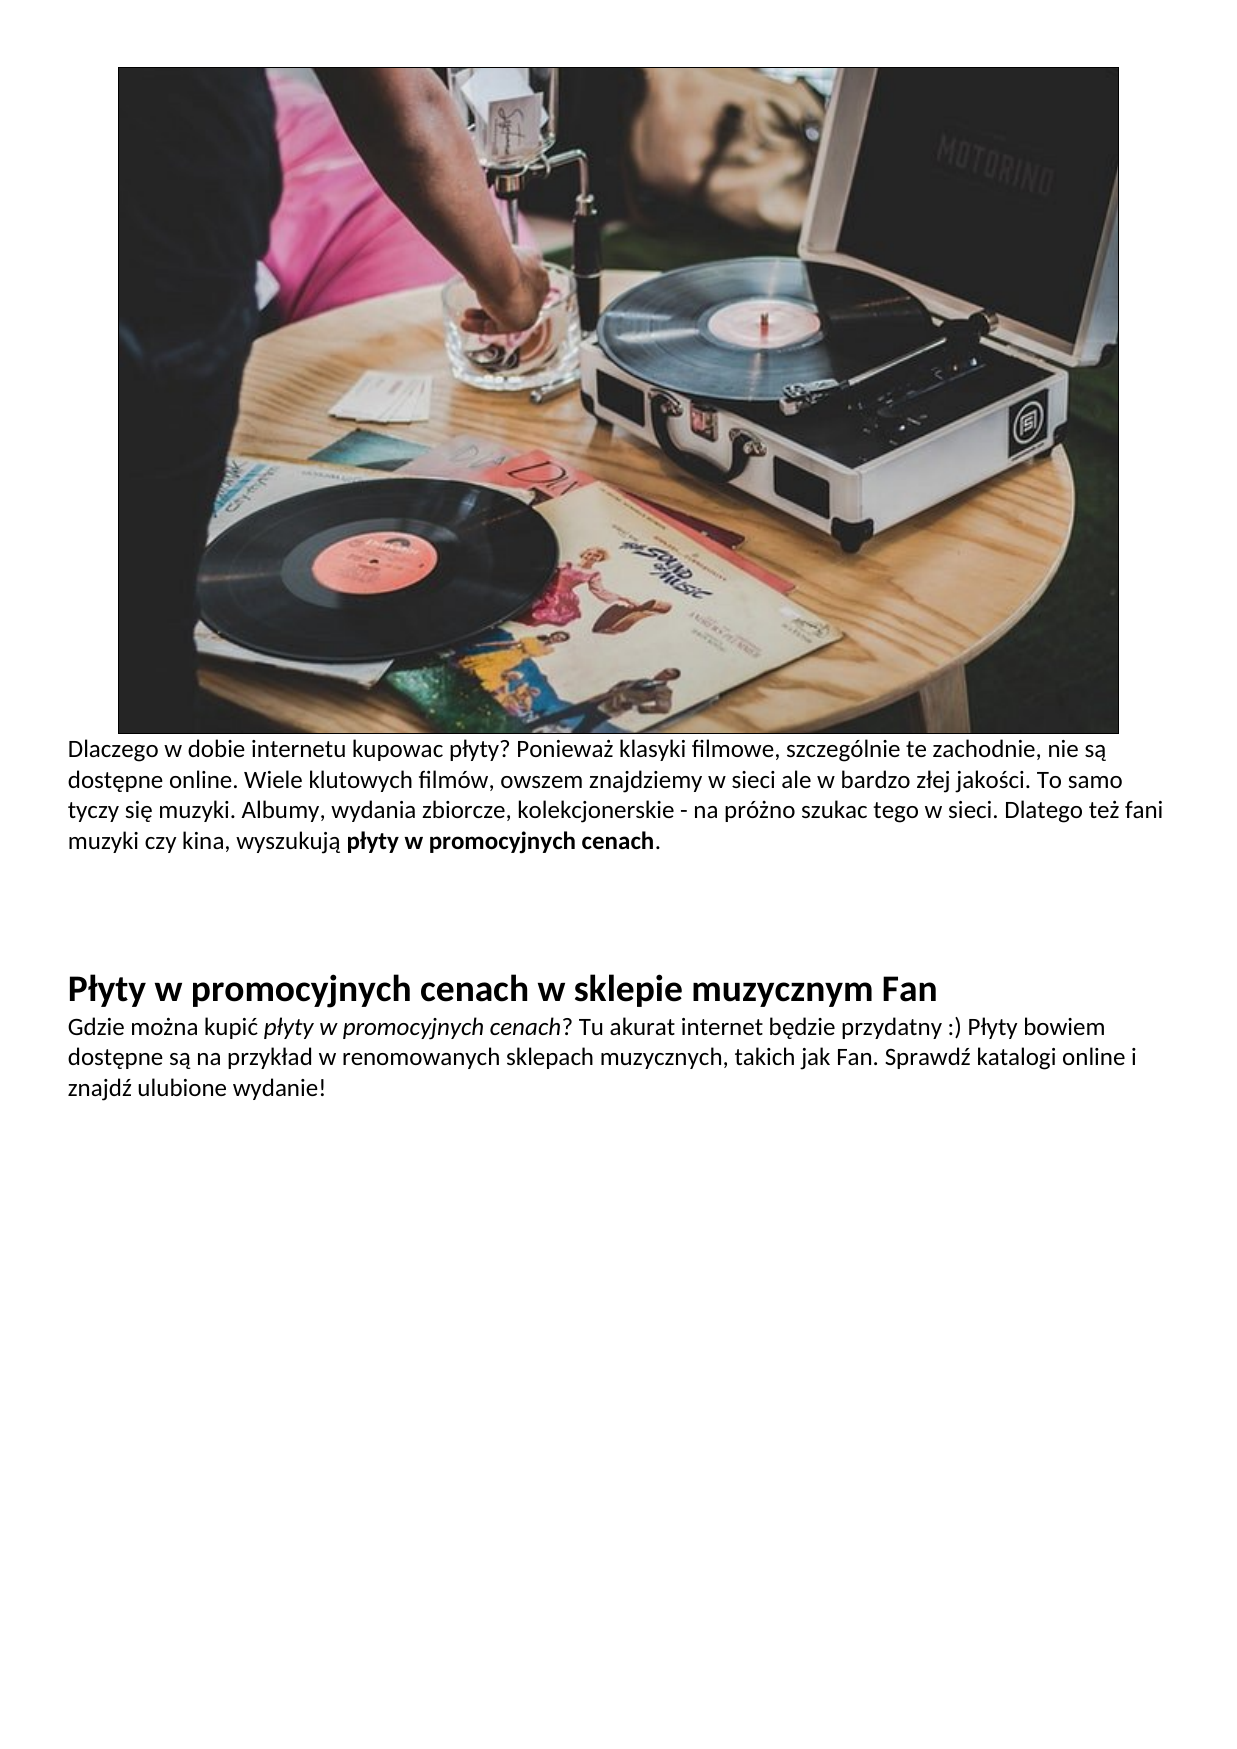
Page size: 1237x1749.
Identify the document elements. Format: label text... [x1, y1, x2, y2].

text Płyty w promocyjnych cenach w sklepie muzycznym Fan [68, 965, 1169, 1011]
picture [119, 68, 1118, 733]
text Dlaczego w dobie internetu kupowac płyty? Ponieważ klasyki filmowe, szczególnie te zachodnie, nie są dostępne online. Wiele klutowych filmów, owszem znajdziemy w sieci ale w bardzo złej jakości. To samo tyczy się muzyki. Albumy, wydania zbiorcze, kolekcjonerskie - na próżno szukac tego w sieci. Dlatego też fani muzyki czy kina, wyszukują płyty w promocyjnych cenach. [68, 733, 1169, 855]
text Gdzie można kupić płyty w promocyjnych cenach? Tu akurat internet będzie przydatny :) Płyty bowiem dostępne są na przykład w renomowanych sklepach muzycznych, takich jak Fan. Sprawdź katalogi online i znajdź ulubione wydanie! [68, 1011, 1169, 1102]
